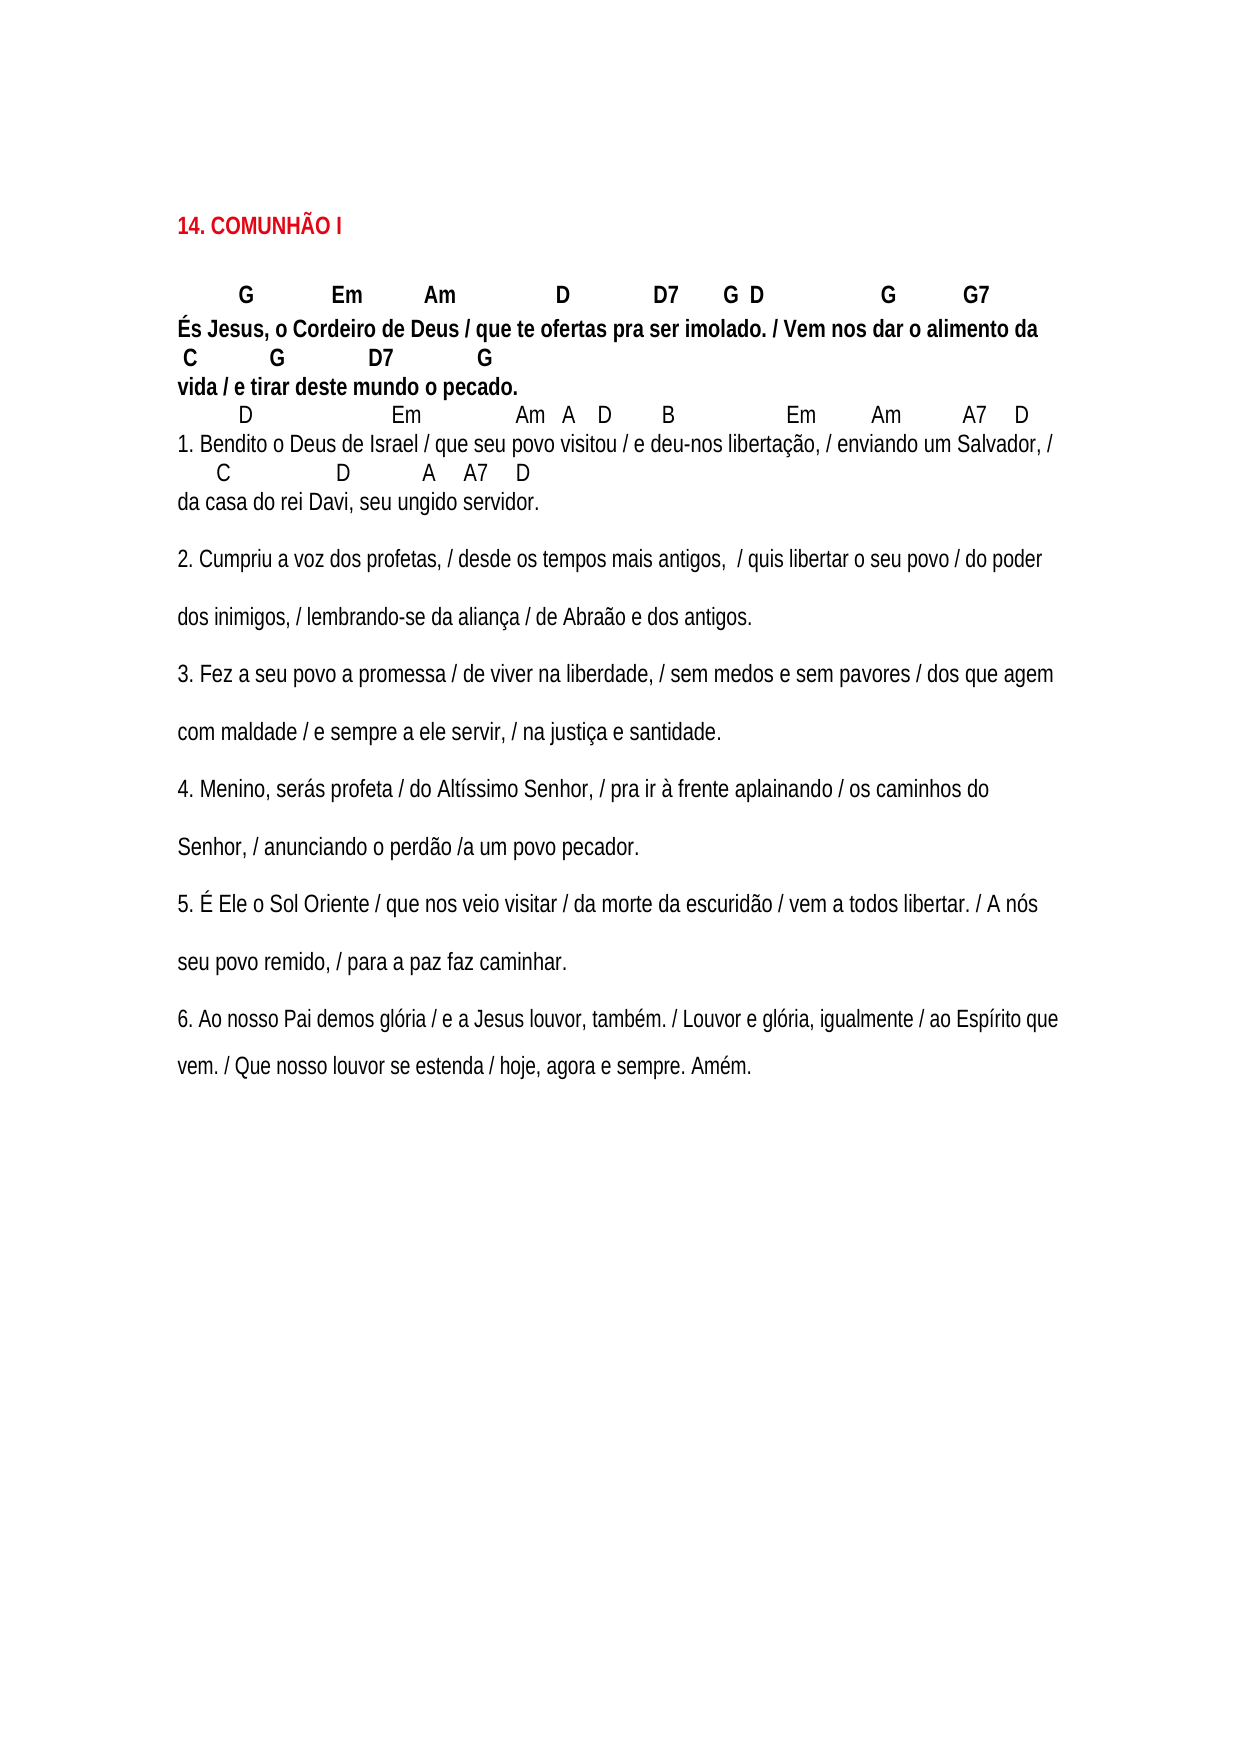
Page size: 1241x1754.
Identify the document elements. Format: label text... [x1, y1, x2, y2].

text És Jesus, o Cordeiro de Deus / que te ofertas pra ser imolado. / Vem nos dar o alimento da [177, 314, 1063, 343]
text vida / e tirar deste mundo o pecado. [177, 372, 1063, 401]
text Senhor, / anunciando o perdão /a um povo pecador. [177, 832, 1063, 861]
text C D A A7 D [177, 458, 1063, 487]
text com maldade / e sempre a ele servir, / na justiça e santidade. [177, 717, 1063, 746]
text D Em Am A D B Em Am A7 D [177, 401, 1063, 429]
text dos inimigos, / lembrando-se da aliança / de Abraão e dos antigos. [177, 602, 1063, 631]
text 1. Bendito o Deus de Israel / que seu povo visitou / e deu-nos libertação, / enviando um Salvador, / [177, 429, 1063, 458]
text 5. É Ele o Sol Oriente / que nos veio visitar / da morte da escuridão / vem a todos libertar. / A nós [177, 889, 1063, 918]
text 4. Menino, serás profeta / do Altíssimo Senhor, / pra ir à frente aplainando / os caminhos do [177, 774, 1063, 803]
text 14. Comunhão i [177, 211, 1063, 239]
text 6. Ao nosso Pai demos glória / e a Jesus louvor, também. / Louvor e glória, igualmente / ao Espírito que [177, 1004, 1063, 1033]
text 3. Fez a seu povo a promessa / de viver na liberdade, / sem medos e sem pavores / dos que agem [177, 659, 1063, 688]
text vem. / Que nosso louvor se estenda / hoje, agora e sempre. Amém. [177, 1051, 1063, 1079]
text G Em Am D D7 G D G G7 [177, 280, 1063, 308]
text C G D7 G [177, 343, 1063, 372]
text da casa do rei Davi, seu ungido servidor. [177, 487, 1063, 516]
text seu povo remido, / para a paz faz caminhar. [177, 947, 1063, 976]
text 2. Cumpriu a voz dos profetas, / desde os tempos mais antigos, / quis libertar o seu povo / do poder [177, 544, 1063, 573]
